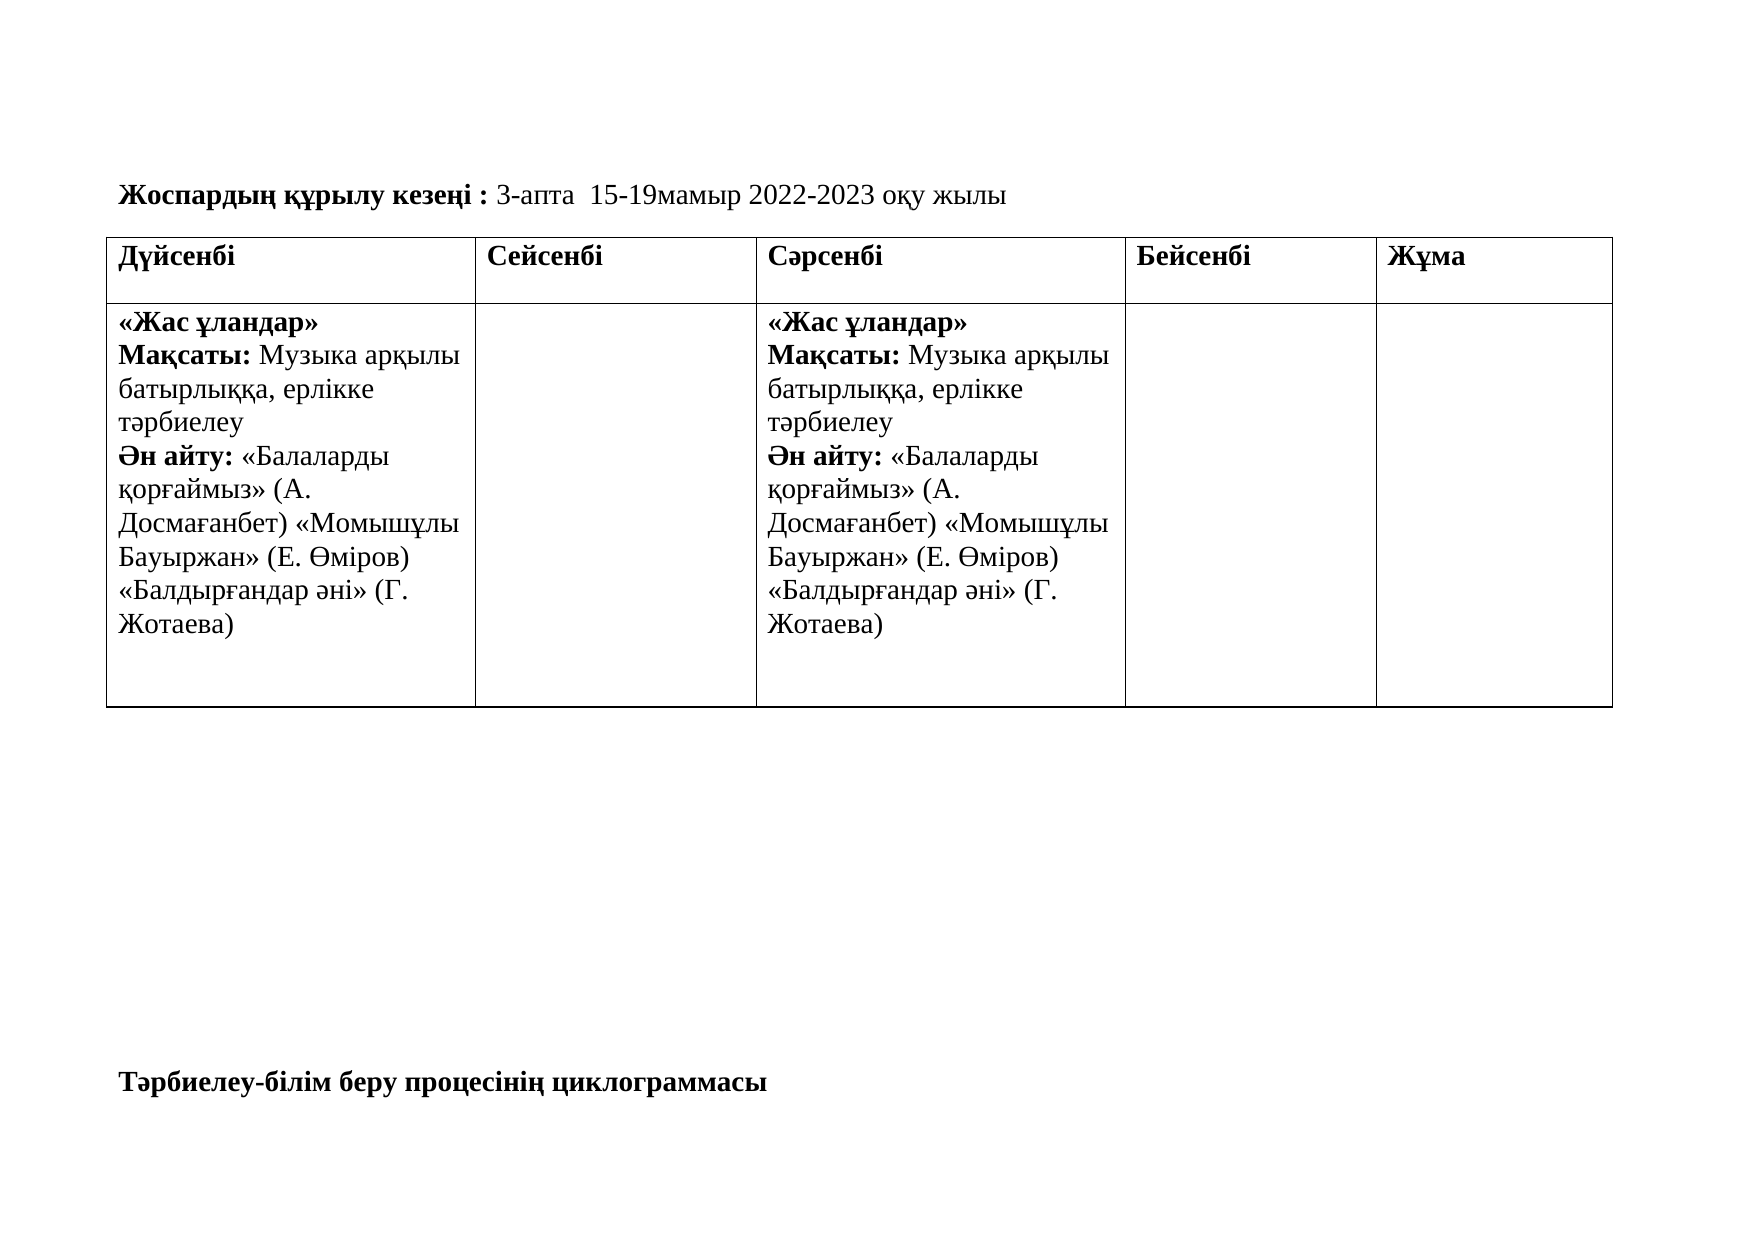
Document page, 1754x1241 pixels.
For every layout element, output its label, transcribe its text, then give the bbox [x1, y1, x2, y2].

table_header Сейсенбі [476, 238, 756, 303]
table_header Бейсенбі [1126, 238, 1376, 303]
text Тәрбиелеу-білім беру процесінің циклограммасы [118, 1064, 1636, 1097]
table_cell «Жас ұландар» Мақсаты: Музыка арқылы батырлыққа, ерлікке тәрбиелеу Ән айту: «Балаларды қорғаймыз» (А. Досмағанбет) «Момышұлы Бауыржан» (Е. Өміров) «Балдырғандар әні» (Г. Жотаева) [107, 304, 475, 706]
table_cell «Жас ұландар» Мақсаты: Музыка арқылы батырлыққа, ерлікке тәрбиелеу Ән айту: «Балаларды қорғаймыз» (А. Досмағанбет) «Момышұлы Бауыржан» (Е. Өміров) «Балдырғандар әні» (Г. Жотаева) [757, 304, 1125, 706]
table_header Дүйсенбі [107, 238, 475, 303]
text Жоспардың құрылу кезеңі : 3-апта 15-19мамыр 2022-2023 оқу жылы [118, 177, 1636, 211]
table_header Сәрсенбі [757, 238, 1125, 303]
table_cell [1377, 304, 1612, 706]
table_header Жұма [1377, 238, 1612, 303]
table_cell [476, 304, 756, 706]
table_cell [1126, 304, 1376, 706]
